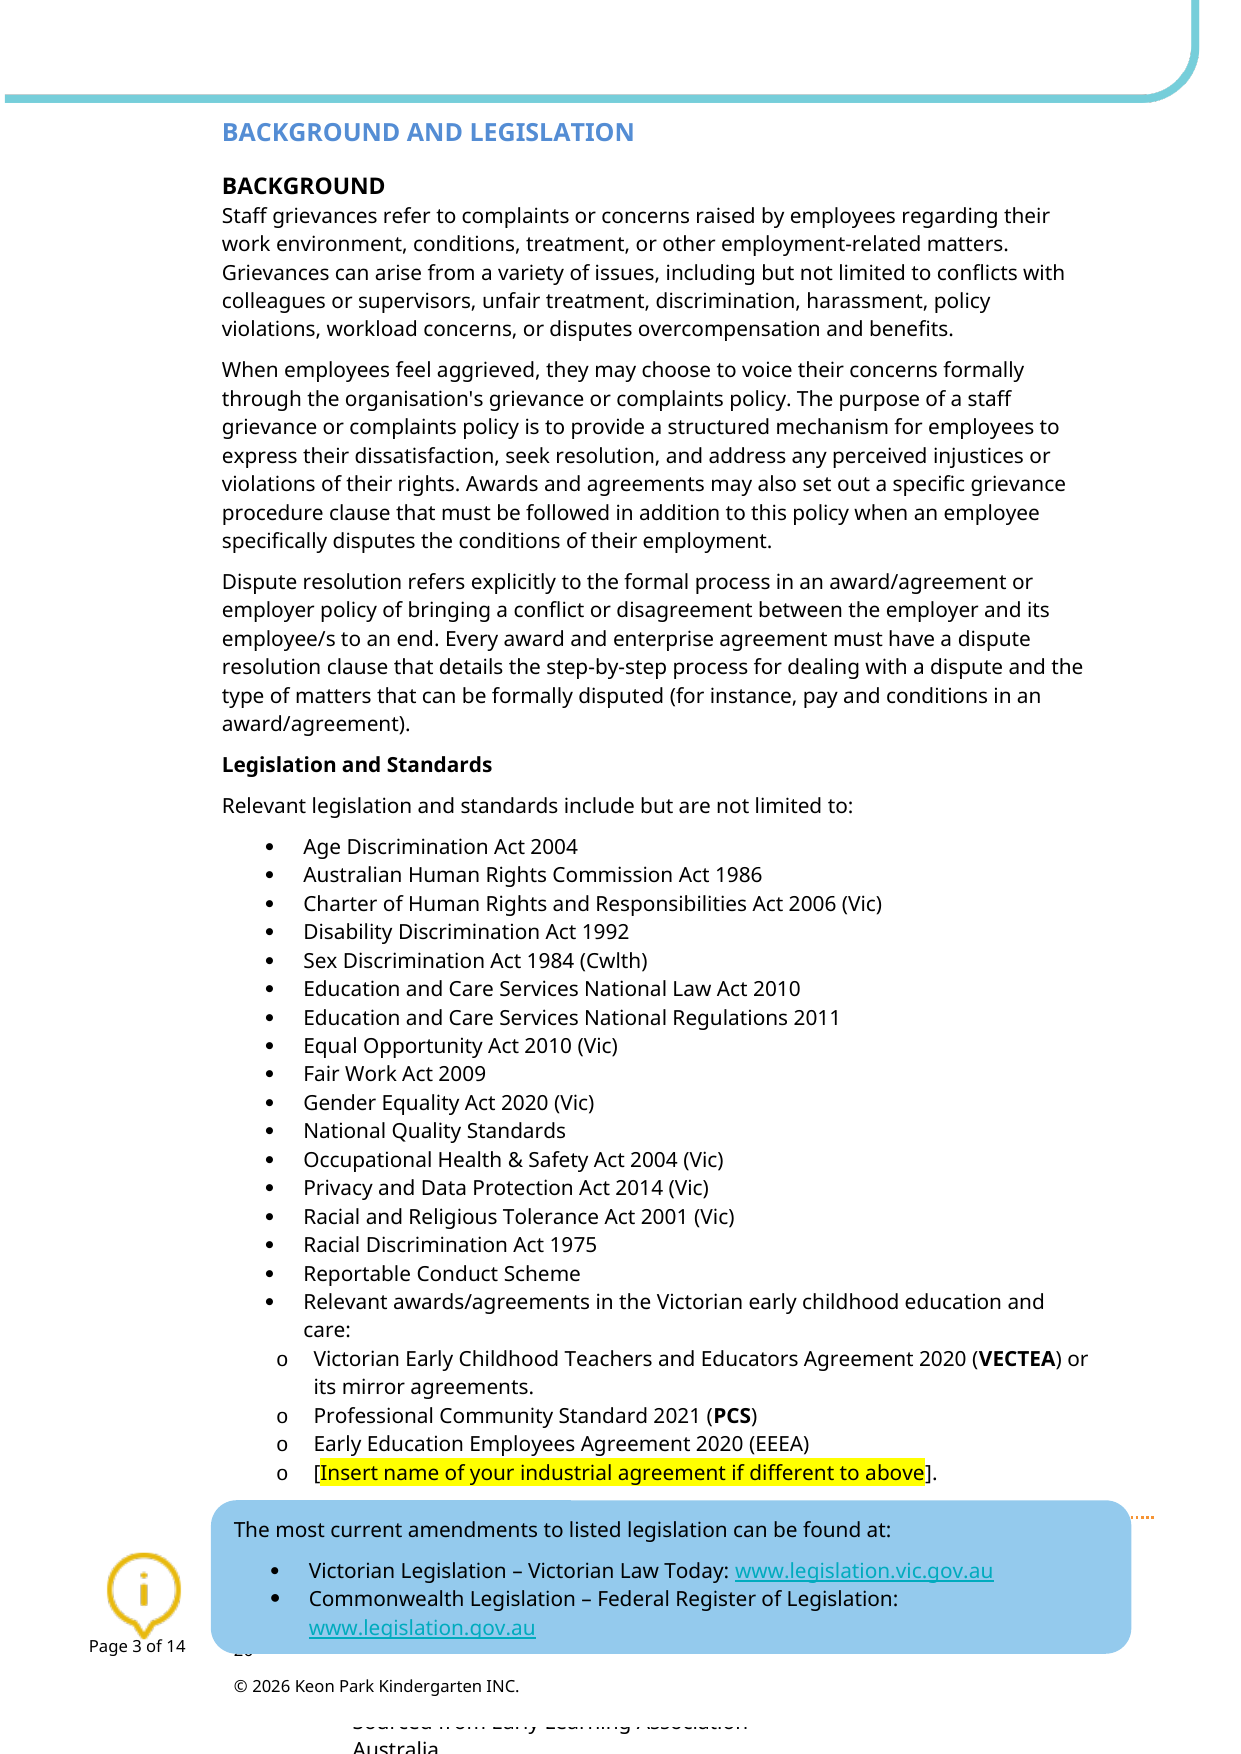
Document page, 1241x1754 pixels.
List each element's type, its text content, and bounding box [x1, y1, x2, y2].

picture [4, 0, 1241, 126]
subtitle Background [147, 169, 1093, 201]
text Sex Discrimination Act 1984 (Cwlth) [266, 946, 1093, 974]
list [Insert name of your industrial agreement if different to above]. [276, 1458, 1093, 1487]
text Disability Discrimination Act 1992 [266, 917, 1093, 946]
text Education and Care Services National Regulations 2011 [266, 1003, 1093, 1031]
text Professional Community Standard 2021 (PCS) [276, 1401, 1093, 1429]
text Relevant awards/agreements in the Victorian early childhood education and care: [266, 1287, 1093, 1344]
text Equal Opportunity Act 2010 (Vic) [266, 1031, 1093, 1059]
text Education and Care Services National Law Act 2010 [266, 974, 1093, 1003]
text National Quality Standards [266, 1116, 1093, 1145]
text When employees feel aggrieved, they may choose to voice their concerns formally through the organisation's grievance or complaints policy. The purpose of a staff grievance or complaints policy is to provide a structured mechanism for employees to express their dissatisfaction, seek resolution, and address any perceived injustices or violations of their rights. Awards and agreements may also set out a specific grievance procedure clause that must be followed in addition to this policy when an employee specifically disputes the conditions of their employment. [222, 356, 1093, 554]
text Charter of Human Rights and Responsibilities Act 2006 (Vic) [266, 889, 1093, 917]
text Staff grievances refer to complaints or concerns raised by employees regarding their work environment, conditions, treatment, or other employment-related matters. Grievances can arise from a variety of issues, including but not limited to conflicts with colleagues or supervisors, unfair treatment, discrimination, harassment, policy violations, workload concerns, or disputes overcompensation and benefits. [222, 201, 1093, 343]
text Reportable Conduct Scheme [266, 1259, 1093, 1287]
text Australian Human Rights Commission Act 1986 [266, 861, 1093, 889]
text Background and Legislation [222, 115, 1093, 149]
text Victorian Early Childhood Teachers and Educators Agreement 2020 (VECTEA) or its mirror agreements. [276, 1344, 1093, 1401]
text Racial Discrimination Act 1975 [266, 1230, 1093, 1259]
text Age Discrimination Act 2004 [266, 832, 1093, 861]
text Fair Work Act 2009 [266, 1059, 1093, 1088]
text Relevant legislation and standards include but are not limited to: [222, 791, 1093, 819]
picture [75, 1527, 212, 1664]
text Occupational Health & Safety Act 2004 (Vic) [266, 1145, 1093, 1173]
text Gender Equality Act 2020 (Vic) [266, 1088, 1093, 1116]
text Dispute resolution refers explicitly to the formal process in an award/agreement or employer policy of bringing a conflict or disagreement between the employer and its employee/s to an end. Every award and enterprise agreement must have a dispute resolution clause that details the step-by-step process for dealing with a dispute and the type of matters that can be formally disputed (for instance, pay and conditions in an award/agreement). [222, 567, 1093, 738]
text Early Education Employees Agreement 2020 (EEEA) [276, 1429, 1093, 1458]
text Privacy and Data Protection Act 2014 (Vic) [266, 1173, 1093, 1202]
text Racial and Religious Tolerance Act 2001 (Vic) [266, 1202, 1093, 1230]
text Legislation and Standards [222, 750, 1093, 779]
